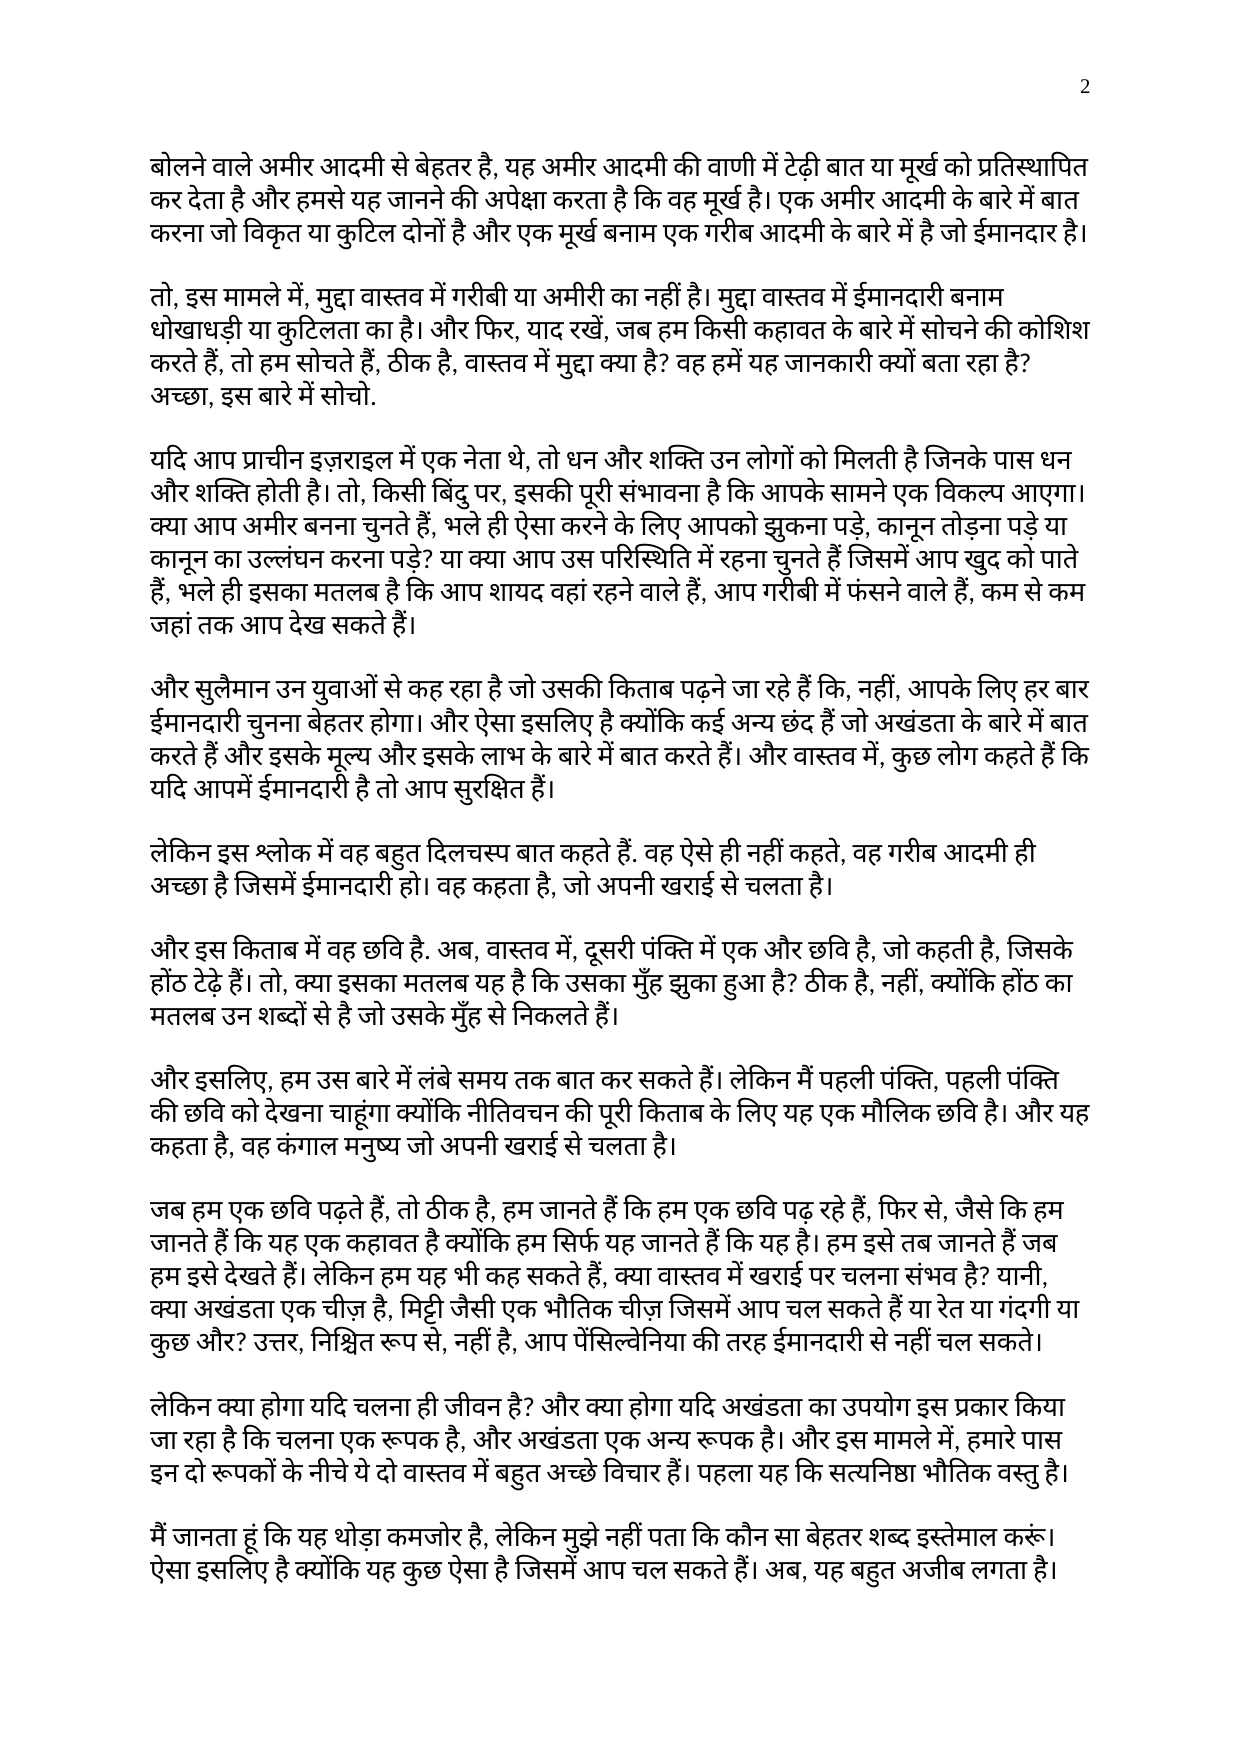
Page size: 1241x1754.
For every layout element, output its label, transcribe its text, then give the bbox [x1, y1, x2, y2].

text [150, 150, 1090, 249]
text और इस किताब में वह छवि है. अब, वास्तव में, दूसरी पंक्ति में एक और छवि है, जो कहती है, जिसके होंठ टेढ़े हैं। तो, क्या इसका मतलब यह है कि उसका मुँह झुका हुआ है? ठीक है, नहीं, क्योंकि होंठ का मतलब उन शब्दों से है जो उसके मुँह से निकलते हैं। [150, 933, 1090, 1032]
text और सुलैमान उन युवाओं से कह रहा है जो उसकी किताब पढ़ने जा रहे हैं कि, नहीं, आपके लिए हर बार ईमानदारी चुनना बेहतर होगा। और ऐसा इसलिए है क्योंकि कई अन्य छंद हैं जो अखंडता के बारे में बात करते हैं और इसके मूल्य और इसके लाभ के बारे में बात करते हैं। और वास्तव में, कुछ लोग कहते हैं कि यदि आपमें ईमानदारी है तो आप सुरक्षित हैं। [150, 673, 1090, 805]
text यदि आप प्राचीन इज़राइल में एक नेता थे, तो धन और शक्ति उन लोगों को मिलती है जिनके पास धन और शक्ति होती है। तो, किसी बिंदु पर, इसकी पूरी संभावना है कि आपके सामने एक विकल्प आएगा। क्या आप अमीर बनना चुनते हैं, भले ही ऐसा करने के लिए आपको झुकना पड़े, कानून तोड़ना पड़े या कानून का उल्लंघन करना पड़े? या क्या आप उस परिस्थिति में रहना चुनते हैं जिसमें आप खुद को पाते हैं, भले ही इसका मतलब है कि आप शायद वहां रहने वाले हैं, आप गरीबी में फंसने वाले हैं, कम से कम जहां तक आप देख सकते हैं। [150, 443, 1090, 642]
text लेकिन इस श्लोक में वह बहुत दिलचस्प बात कहते हैं. वह ऐसे ही नहीं कहते, वह गरीब आदमी ही अच्छा है जिसमें ईमानदारी हो। वह कहता है, जो अपनी खराई से चलता है। [150, 836, 1090, 902]
text लेकिन क्या होगा यदि चलना ही जीवन है? और क्या होगा यदि अखंडता का उपयोग इस प्रकार किया जा रहा है कि चलना एक रूपक है, और अखंडता एक अन्य रूपक है। और इस मामले में, हमारे पास इन दो रूपकों के नीचे ये दो वास्तव में बहुत अच्छे विचार हैं। पहला यह कि सत्यनिष्ठा भौतिक वस्तु है। [150, 1390, 1090, 1489]
text तो, इस मामले में, मुद्दा वास्तव में गरीबी या अमीरी का नहीं है। मुद्दा वास्तव में ईमानदारी बनाम धोखाधड़ी या कुटिलता का है। और फिर, याद रखें, जब हम किसी कहावत के बारे में सोचने की कोशिश करते हैं, तो हम सोचते हैं, ठीक है, वास्तव में मुद्दा क्या है? वह हमें यह जानकारी क्यों बता रहा है? अच्छा, इस बारे में सोचो. [150, 280, 1090, 412]
text मैं जानता हूं कि यह थोड़ा कमजोर है, लेकिन मुझे नहीं पता कि कौन सा बेहतर शब्द इस्तेमाल करूं। ऐसा इसलिए है क्योंकि यह कुछ ऐसा है जिसमें आप चल सकते हैं। अब, यह बहुत अजीब लगता है। [150, 1520, 1090, 1586]
text और इसलिए, हम उस बारे में लंबे समय तक बात कर सकते हैं। लेकिन मैं पहली पंक्ति, पहली पंक्ति की छवि को देखना चाहूंगा क्योंकि नीतिवचन की पूरी किताब के लिए यह एक मौलिक छवि है। और यह कहता है, वह कंगाल मनुष्य जो अपनी खराई से चलता है। [150, 1063, 1090, 1162]
text जब हम एक छवि पढ़ते हैं, तो ठीक है, हम जानते हैं कि हम एक छवि पढ़ रहे हैं, फिर से, जैसे कि हम जानते हैं कि यह एक कहावत है क्योंकि हम सिर्फ यह जानते हैं कि यह है। हम इसे तब जानते हैं जब हम इसे देखते हैं। लेकिन हम यह भी कह सकते हैं, क्या वास्तव में खराई पर चलना संभव है? यानी, क्या अखंडता एक चीज़ है, मिट्टी जैसी एक भौतिक चीज़ जिसमें आप चल सकते हैं या रेत या गंदगी या कुछ और? उत्तर, निश्चित रूप से, नहीं है, आप पेंसिल्वेनिया की तरह ईमानदारी से नहीं चल सकते। [150, 1193, 1090, 1359]
